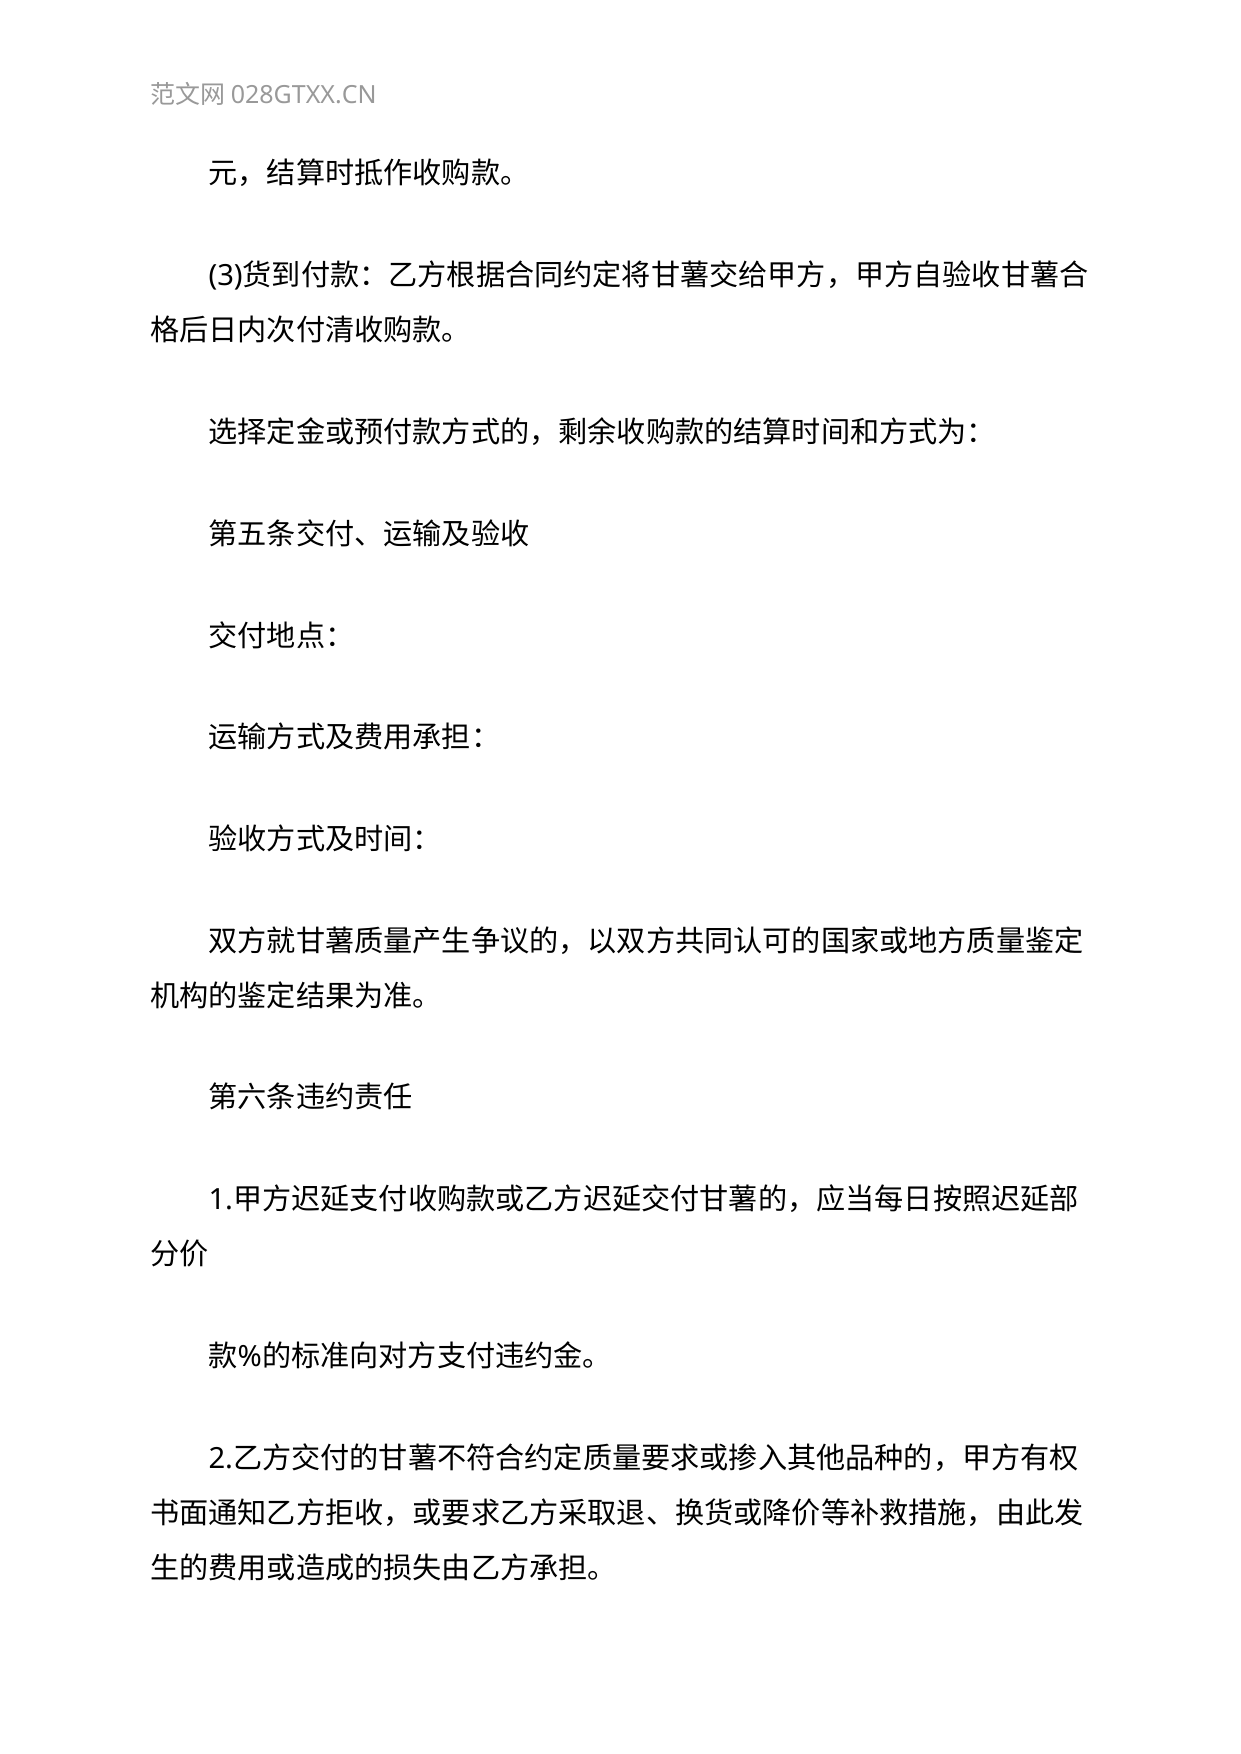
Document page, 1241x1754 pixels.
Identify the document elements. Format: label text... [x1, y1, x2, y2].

text 款%的标准向对方支付违约金。 [150, 1333, 1090, 1375]
text 第五条交付、运输及验收 [150, 510, 1090, 553]
text 验收方式及时间： [150, 816, 1090, 858]
text 元，结算时抵作收购款。 [150, 150, 1090, 192]
text 2.乙方交付的甘薯不符合约定质量要求或掺入其他品种的，甲方有权书面通知乙方拒收，或要求乙方采取退、换货或降价等补救措施，由此发生的费用或造成的损失由乙方承担。 [150, 1434, 1090, 1587]
text (3)货到付款：乙方根据合同约定将甘薯交给甲方，甲方自验收甘薯合格后日内次付清收购款。 [150, 252, 1090, 349]
text 选择定金或预付款方式的，剩余收购款的结算时间和方式为： [150, 408, 1090, 451]
text 第六条违约责任 [150, 1074, 1090, 1116]
text 运输方式及费用承担： [150, 714, 1090, 756]
text 交付地点： [150, 612, 1090, 654]
text 1.甲方迟延支付收购款或乙方迟延交付甘薯的，应当每日按照迟延部分价 [150, 1176, 1090, 1273]
text 双方就甘薯质量产生争议的，以双方共同认可的国家或地方质量鉴定机构的鉴定结果为准。 [150, 917, 1090, 1014]
